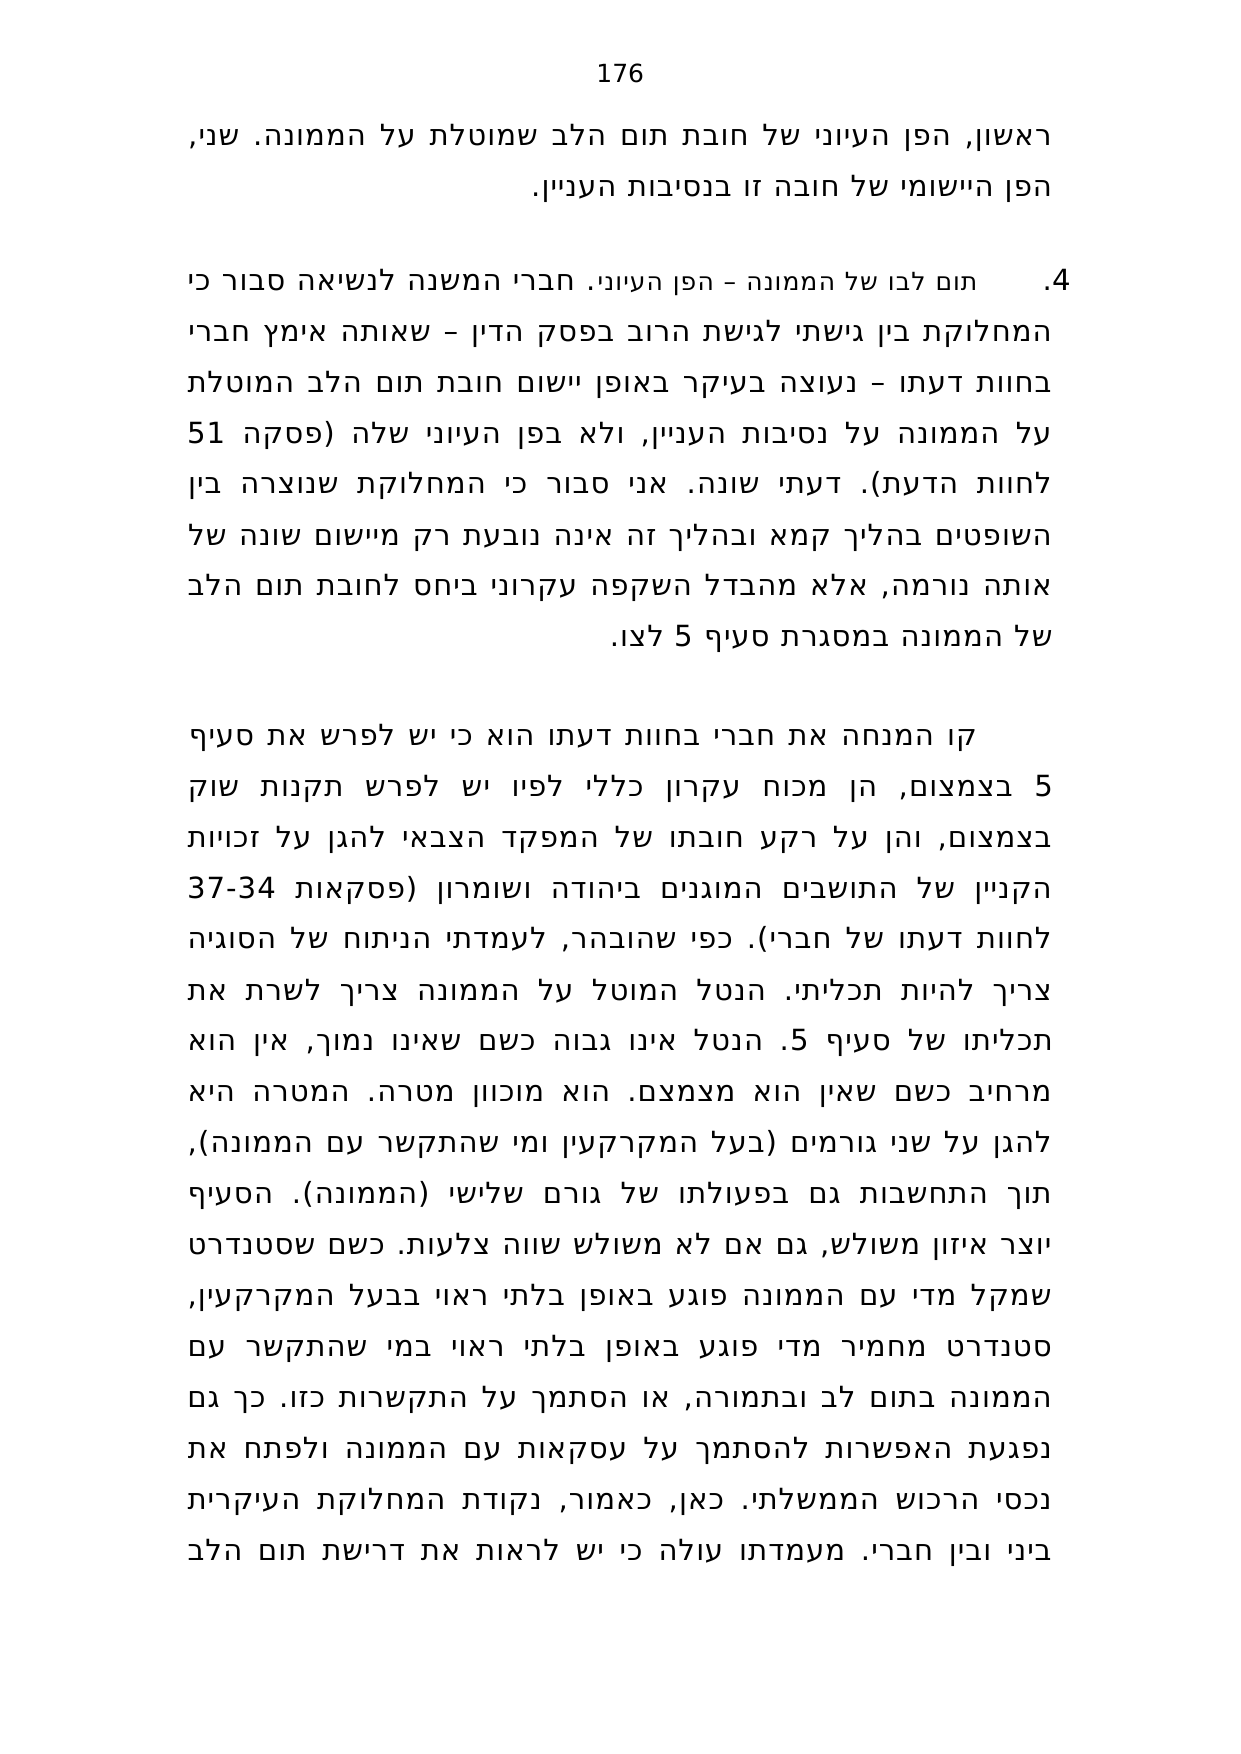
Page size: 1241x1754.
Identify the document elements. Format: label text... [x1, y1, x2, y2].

text תום לבו של הממונה – הפן העיוני. חברי המשנה לנשיאה סבור כי המחלוקת בין גישתי לגישת הרוב בפסק הדין – שאותה אימץ חברי בחוות דעתו – נעוצה בעיקר באופן יישום חובת תום הלב המוטלת על הממונה על נסיבות העניין, ולא בפן העיוני שלה (פסקה 51 לחוות הדעת). דעתי שונה. אני סבור כי המחלוקת שנוצרה בין השופטים בהליך קמא ובהליך זה אינה נובעת רק מיישום שונה של אותה נורמה, אלא מהבדל השקפה עקרוני ביחס לחובת תום הלב של הממונה במסגרת סעיף 5 לצו. [187, 263, 1053, 654]
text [187, 118, 1053, 203]
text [187, 718, 1053, 1567]
